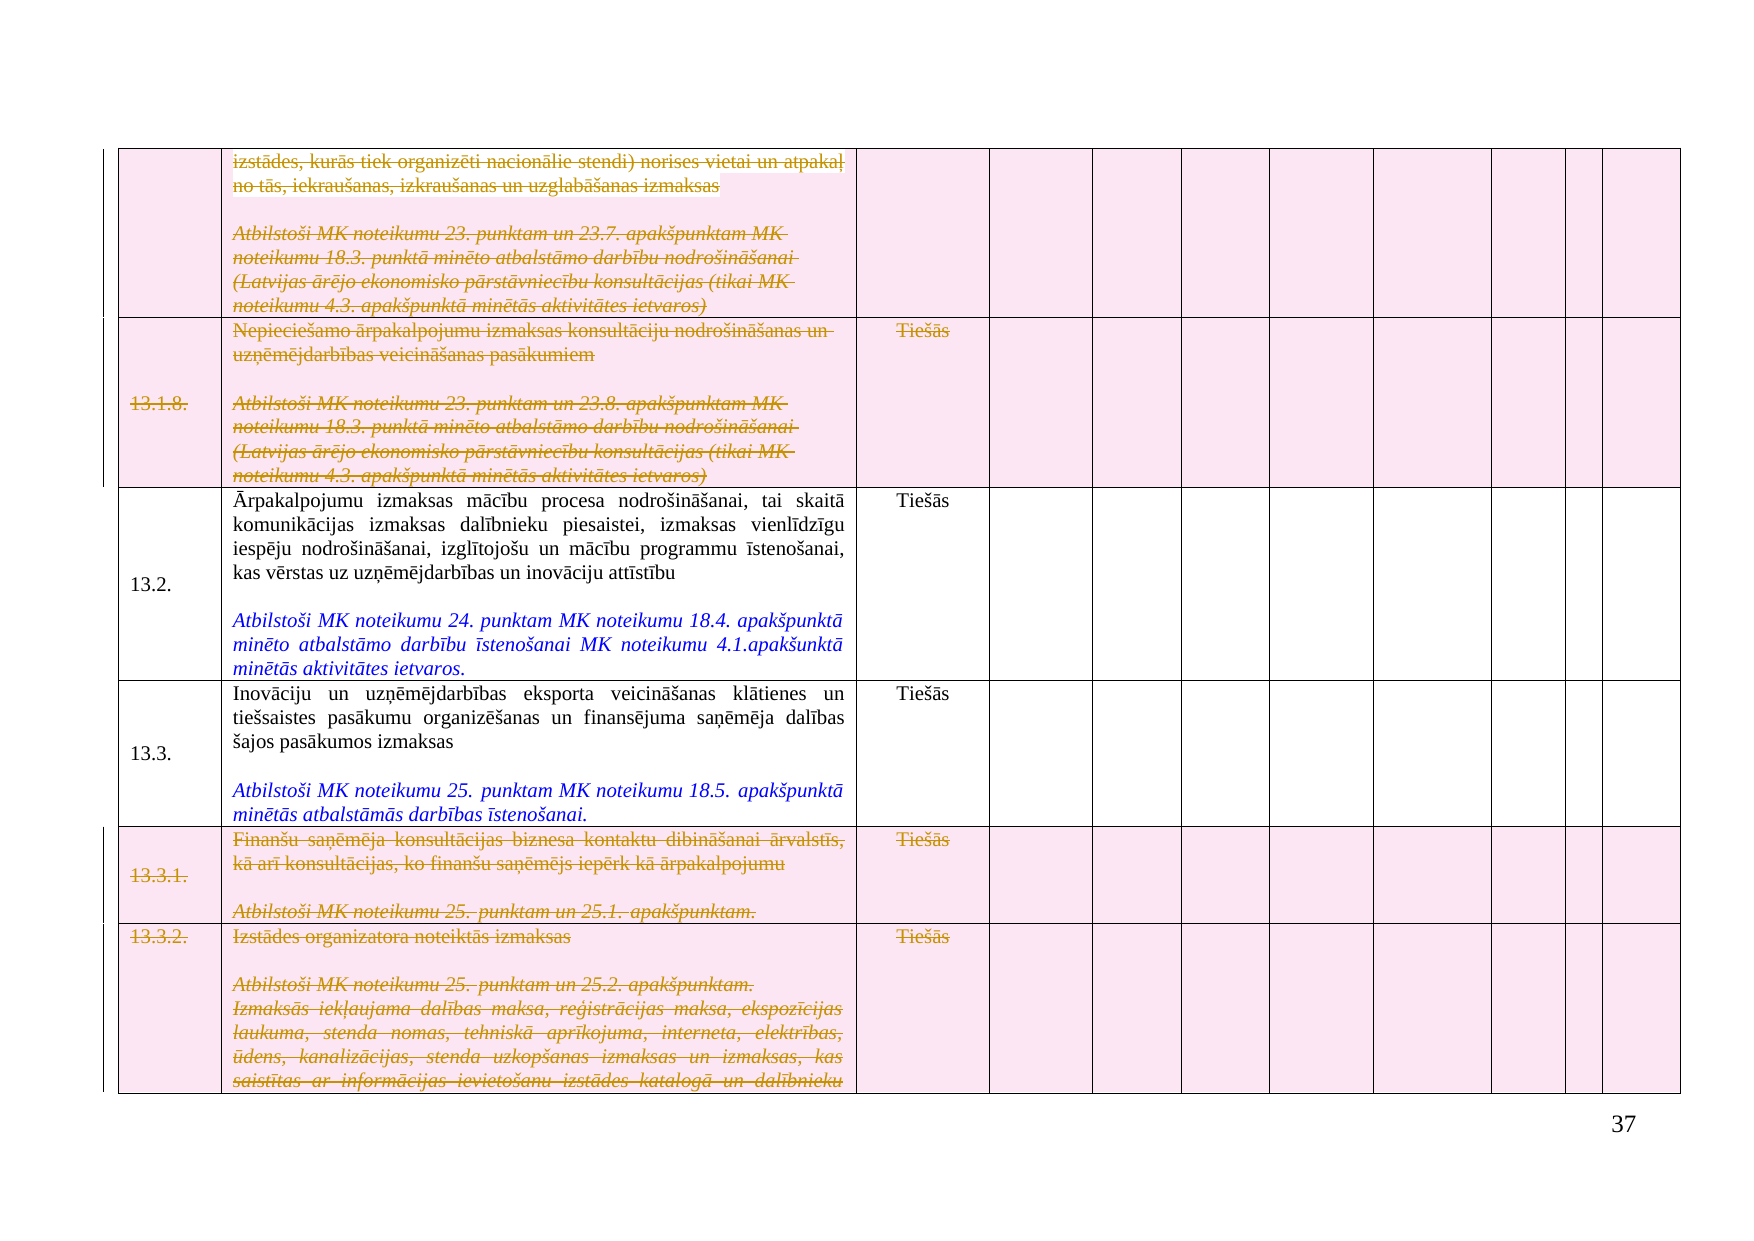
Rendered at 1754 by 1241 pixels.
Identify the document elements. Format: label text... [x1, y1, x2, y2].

table_cell [1492, 681, 1565, 826]
table_cell [990, 681, 1092, 826]
table_cell [1182, 488, 1269, 680]
table_cell [1093, 488, 1181, 680]
table_cell [990, 488, 1092, 680]
table_cell [1374, 488, 1491, 680]
table_cell [1566, 488, 1602, 680]
table_cell [1093, 681, 1181, 826]
table_cell [1603, 488, 1680, 680]
table_cell Ārpakalpojumu izmaksas mācību procesa nodrošināšanai, tai skaitā komunikācijas izmaksas dalībnieku piesaistei, izmaksas vienlīdzīgu iespēju nodrošināšanai, izglītojošu un mācību programmu īstenošanai, kas vērstas uz uzņēmējdarbības un inovāciju attīstību Atbilstoši MK noteikumu 24. punktam MK noteikumu 18.4. apakšpunktā minēto atbalstāmo darbību īstenošanai MK noteikumu 4.1.apakšunktā minētās aktivitātes ietvaros. [222, 488, 856, 680]
table_cell 13.3. [119, 681, 221, 826]
table_cell [1492, 488, 1565, 680]
table_cell [1182, 681, 1269, 826]
table_cell 13.2. [119, 488, 221, 680]
table_cell [1270, 488, 1373, 680]
table_cell Tiešās [857, 681, 989, 826]
table_cell Inovāciju un uzņēmējdarbības eksporta veicināšanas klātienes un tiešsaistes pasākumu organizēšanas un finansējuma saņēmēja dalības šajos pasākumos izmaksas Atbilstoši MK noteikumu 25. punktam MK noteikumu 18.5. apakšpunktā minētās atbalstāmās darbības īstenošanai. [222, 681, 856, 826]
table_cell [1566, 681, 1602, 826]
table_cell Tiešās [857, 488, 989, 680]
table_cell [1374, 681, 1491, 826]
table_cell [1270, 681, 1373, 826]
table_cell [1603, 681, 1680, 826]
